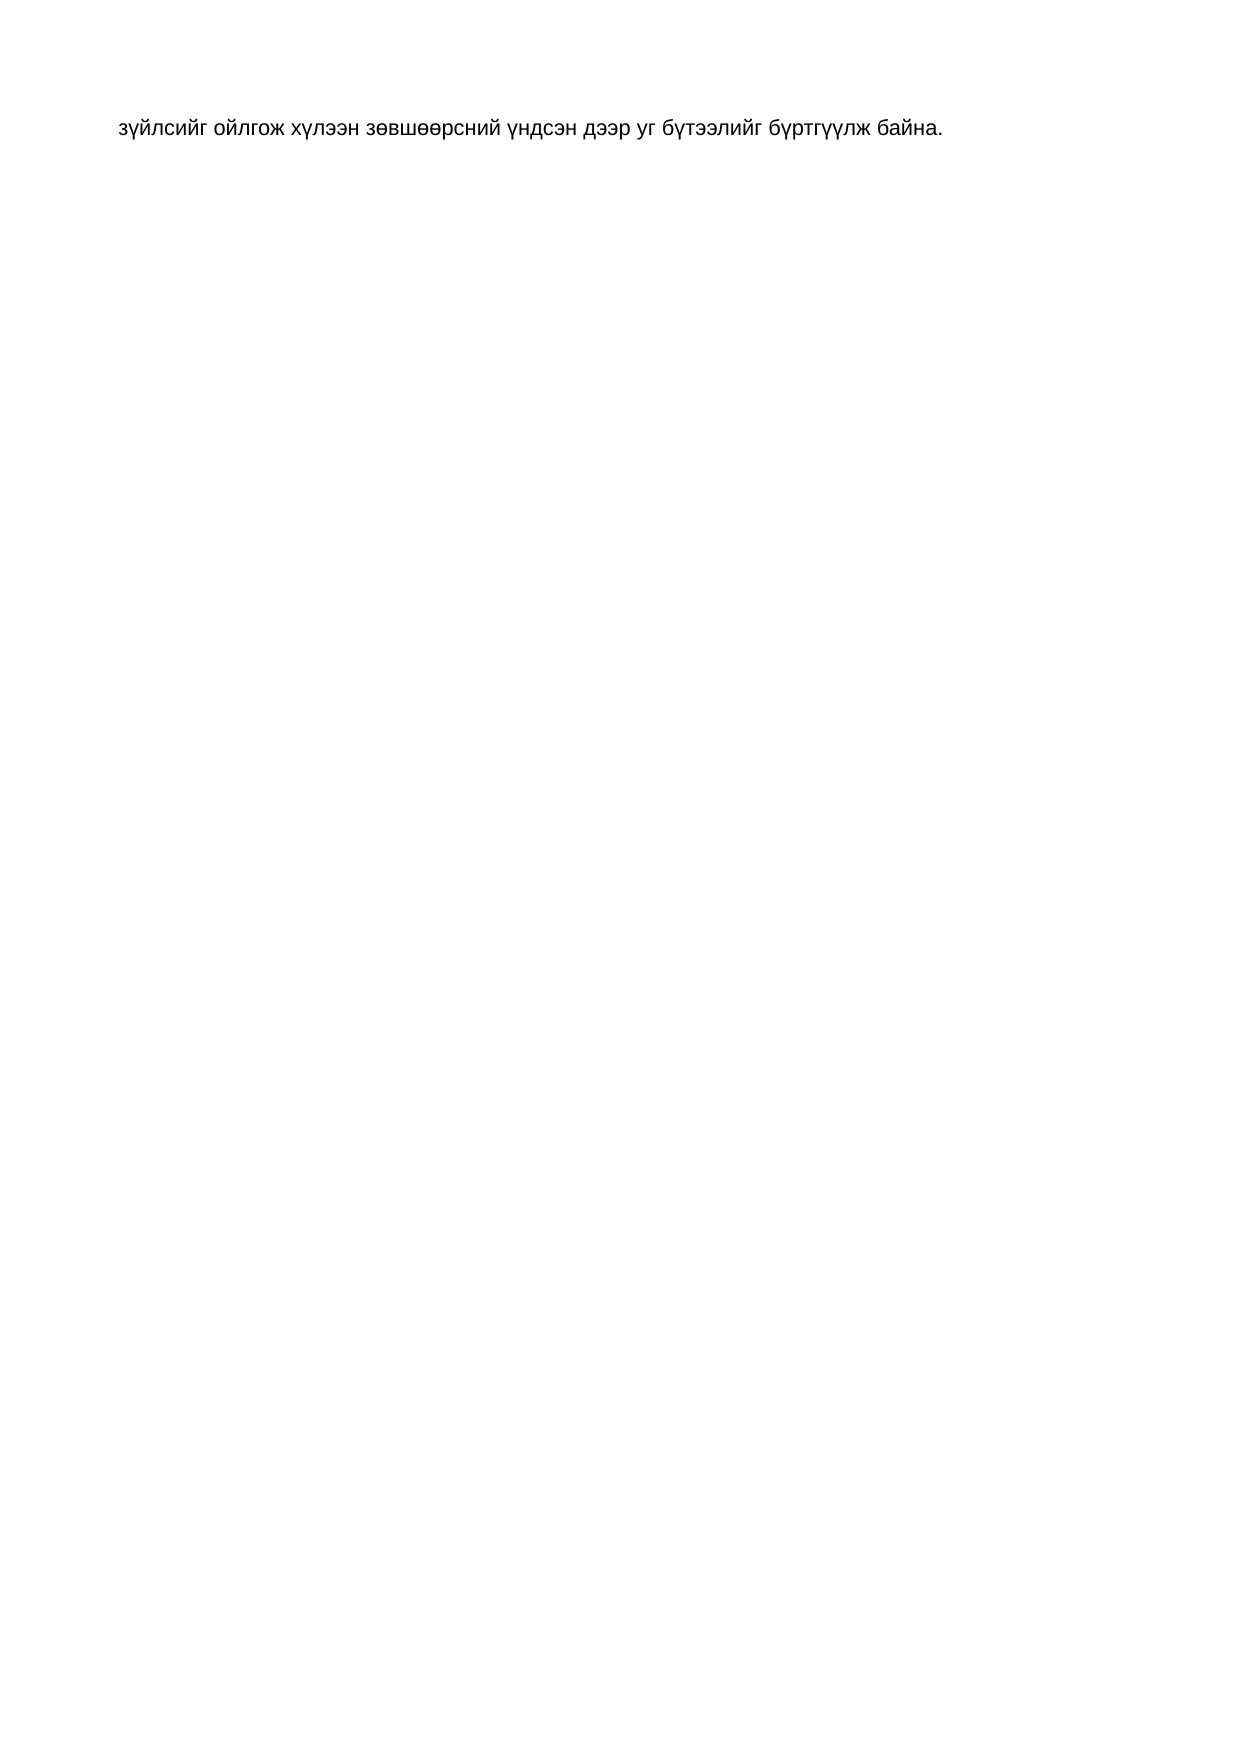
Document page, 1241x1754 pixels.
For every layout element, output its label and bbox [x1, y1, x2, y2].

text [118, 108, 1122, 146]
